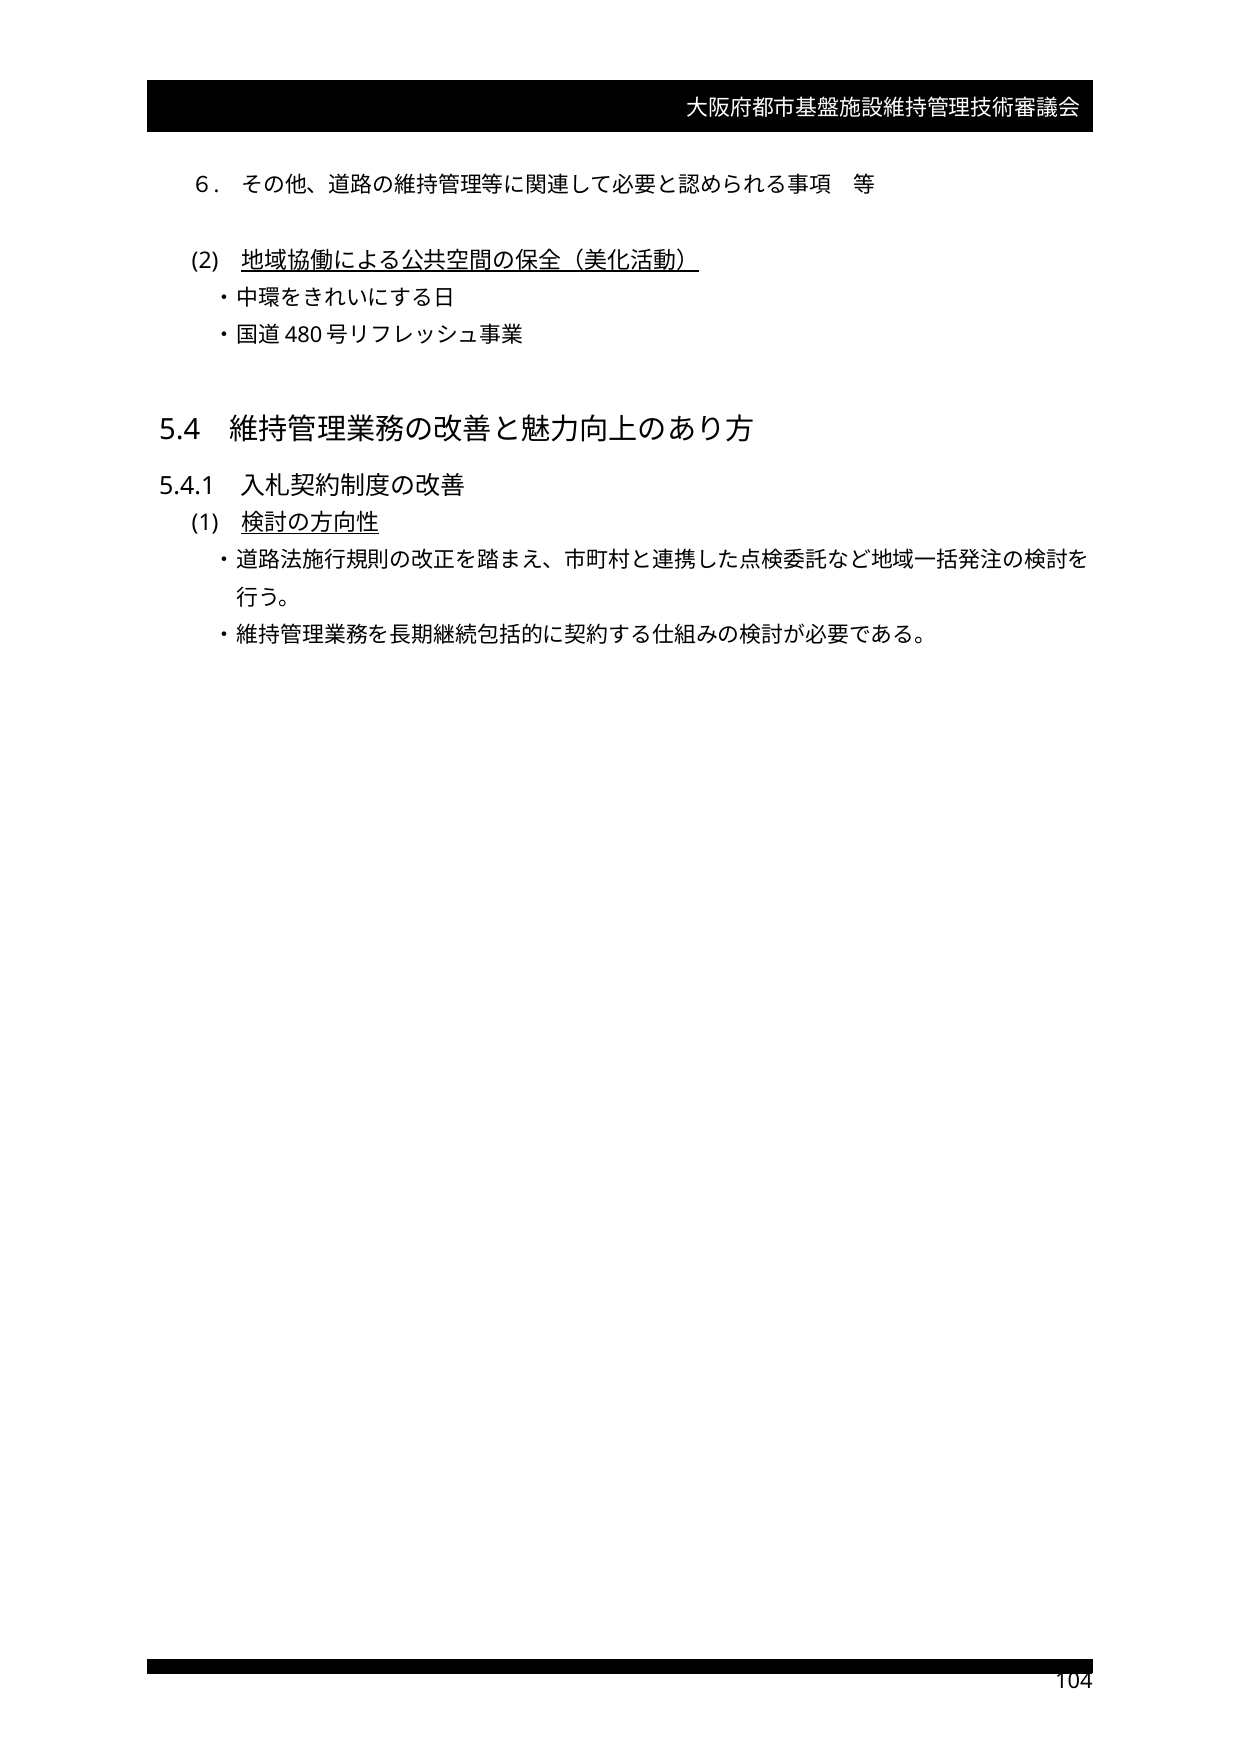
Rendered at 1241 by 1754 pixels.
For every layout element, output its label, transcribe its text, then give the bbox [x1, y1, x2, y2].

subtitle 維持管理業務の改善と魅力向上のあり方 [159, 389, 1092, 464]
list 国道480号リフレッシュ事業 [213, 314, 1092, 352]
subtitle 入札契約制度の改善 [159, 464, 1092, 502]
list 維持管理業務を長期継続包括的に契約する仕組みの検討が必要である。 [213, 614, 1092, 652]
subtitle 検討の方向性 [191, 502, 1092, 539]
subtitle 地域協働による公共空間の保全（美化活動） [191, 239, 1092, 277]
text ６. その他、道路の維持管理等に関連して必要と認められる事項 等 [148, 164, 1092, 202]
list 中環をきれいにする日 [213, 277, 1092, 314]
list 道路法施行規則の改正を踏まえ、市町村と連携した点検委託など地域一括発注の検討を行う。 [213, 539, 1092, 614]
